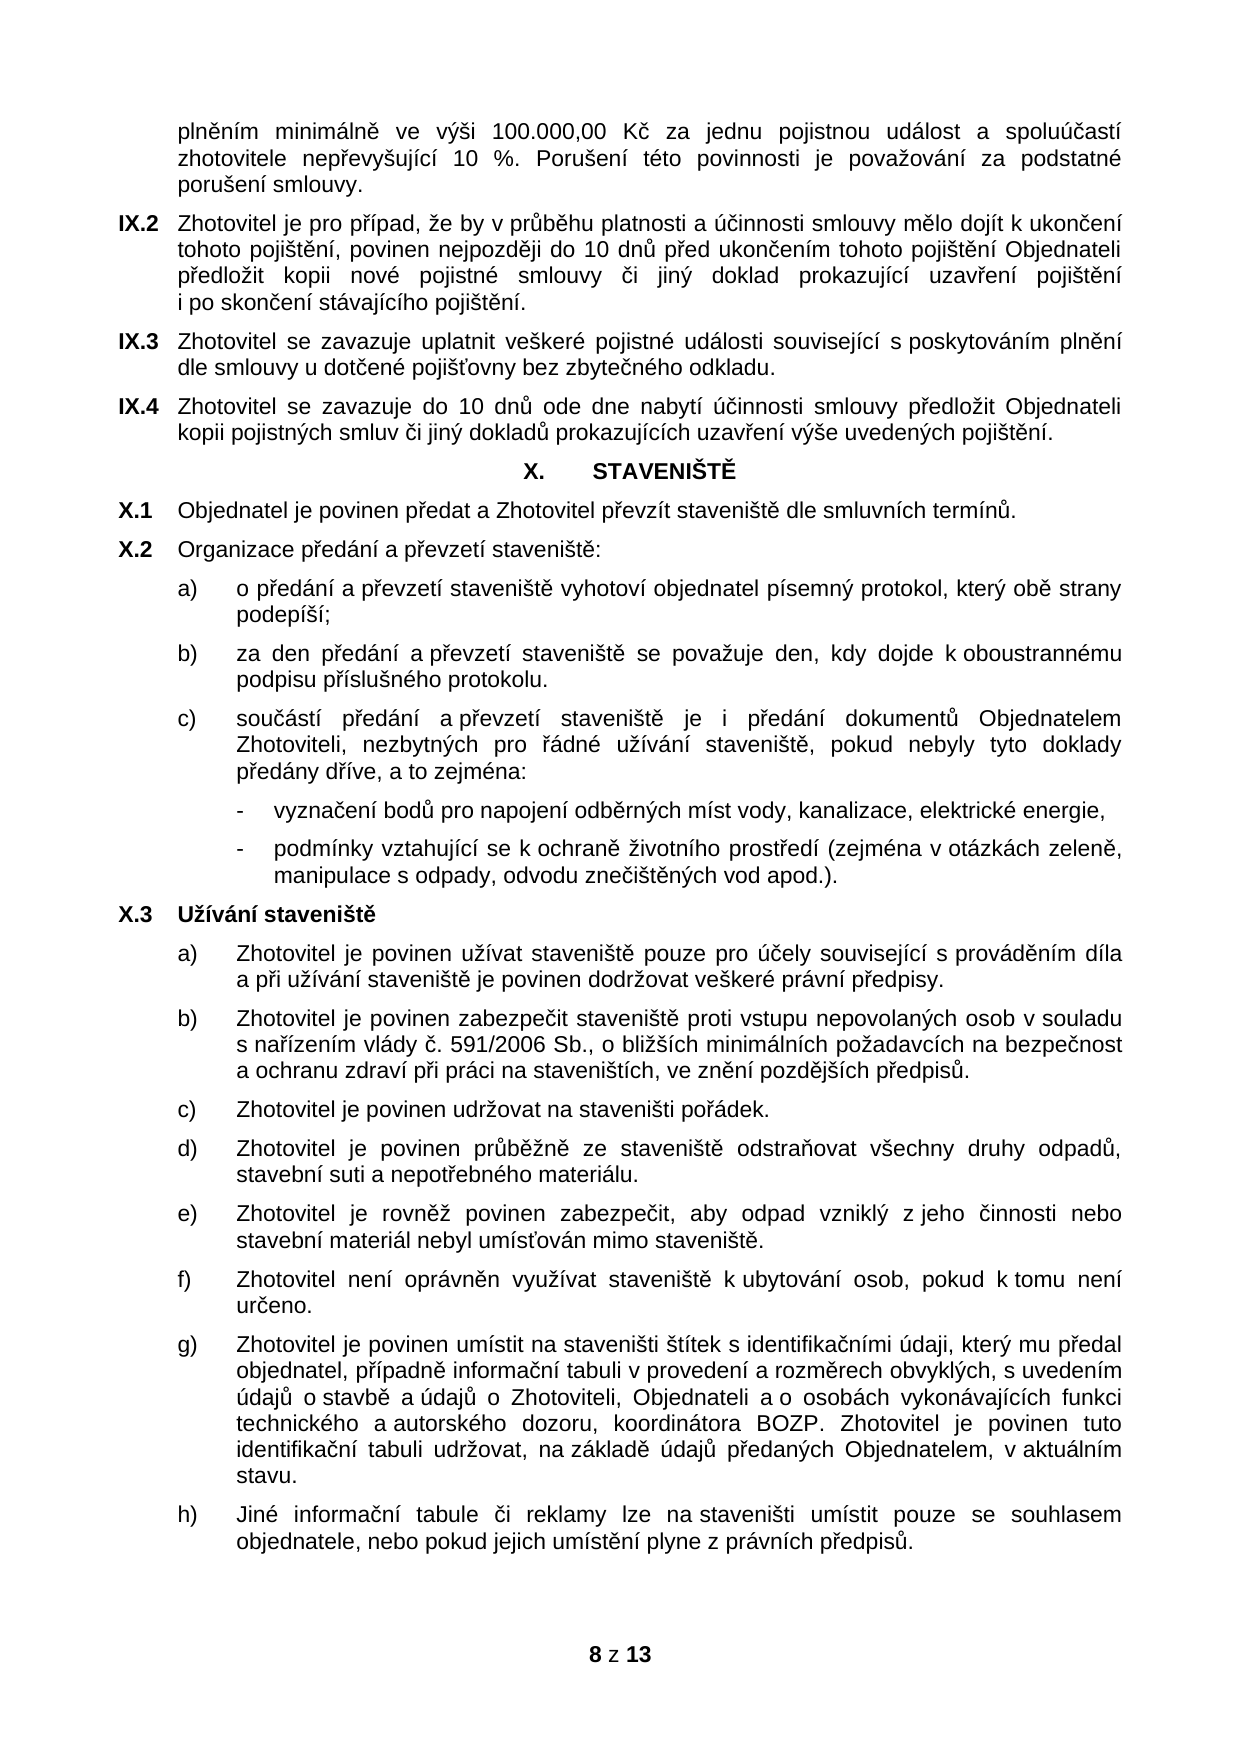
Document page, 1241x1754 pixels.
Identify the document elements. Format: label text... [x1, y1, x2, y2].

text Zhotovitel je povinen průběžně ze staveniště odstraňovat všechny druhy odpadů, stavební suti a nepotřebného materiálu. [177, 1135, 1122, 1188]
text Užívání staveniště [118, 901, 1122, 927]
text za den předání a převzetí staveniště se považuje den, kdy dojde k oboustrannému podpisu příslušného protokolu. [177, 640, 1122, 692]
list vyznačení bodů pro napojení odběrných míst vody, kanalizace, elektrické energie, [236, 797, 1122, 823]
text Zhotovitel je povinen udržovat na staveništi pořádek. [177, 1096, 1122, 1123]
text Zhotovitel je pro případ, že by v průběhu platnosti a účinnosti smlouvy mělo dojít k ukončení tohoto pojištění, povinen nejpozději do 10 dnů před ukončením tohoto pojištění Objednateli předložit kopii nové pojistné smlouvy či jiný doklad prokazující uzavření pojištění i po skončení stávajícího pojištění. [118, 210, 1122, 315]
list podmínky vztahující se k ochraně životního prostředí (zejména v otázkách zeleně, manipulace s odpady, odvodu znečištěných vod apod.). [236, 835, 1122, 888]
text Zhotovitel je povinen zabezpečit staveniště proti vstupu nepovolaných osob v souladu s nařízením vlády č. 591/2006 Sb., o bližších minimálních požadavcích na bezpečnost a ochranu zdraví při práci na staveništích, ve znění pozdějších předpisů. [177, 1005, 1122, 1084]
text Zhotovitel je rovněž povinen zabezpečit, aby odpad vzniklý z jeho činnosti nebo stavební materiál nebyl umísťován mimo staveniště. [177, 1200, 1122, 1253]
text Organizace předání a převzetí staveniště: [118, 536, 1122, 562]
text Zhotovitel se zavazuje uplatnit veškeré pojistné události související s poskytováním plnění dle smlouvy u dotčené pojišťovny bez zbytečného odkladu. [118, 328, 1122, 380]
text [118, 118, 1122, 197]
text Zhotovitel je povinen umístit na staveništi štítek s identifikačními údaji, který mu předal objednatel, případně informační tabuli v provedení a rozměrech obvyklých, s uvedením údajů o stavbě a údajů o Zhotoviteli, Objednateli a o osobách vykonávajících funkci technického a autorského dozoru, koordinátora BOZP. Zhotovitel je povinen tuto identifikační tabuli udržovat, na základě údajů předaných Objednatelem, v aktuálním stavu. [177, 1331, 1122, 1489]
text Zhotovitel není oprávněn využívat staveniště k ubytování osob, pokud k tomu není určeno. [177, 1266, 1122, 1318]
subtitle STAVENIŠTĚ [148, 458, 1122, 484]
text o předání a převzetí staveniště vyhotoví objednatel písemný protokol, který obě strany podepíší; [177, 574, 1122, 627]
text Objednatel je povinen předat a Zhotovitel převzít staveniště dle smluvních termínů. [118, 497, 1122, 523]
text Zhotovitel je povinen užívat staveniště pouze pro účely související s prováděním díla a při užívání staveniště je povinen dodržovat veškeré právní předpisy. [177, 939, 1122, 992]
text Zhotovitel se zavazuje do 10 dnů ode dne nabytí účinnosti smlouvy předložit Objednateli kopii pojistných smluv či jiný dokladů prokazujících uzavření výše uvedených pojištění. [118, 393, 1122, 446]
text součástí předání a převzetí staveniště je i předání dokumentů Objednatelem Zhotoviteli, nezbytných pro řádné užívání staveniště, pokud nebyly tyto doklady předány dříve, a to zejména: [177, 705, 1122, 784]
text Jiné informační tabule či reklamy lze na staveništi umístit pouze se souhlasem objednatele, nebo pokud jejich umístění plyne z právních předpisů. [177, 1501, 1122, 1554]
